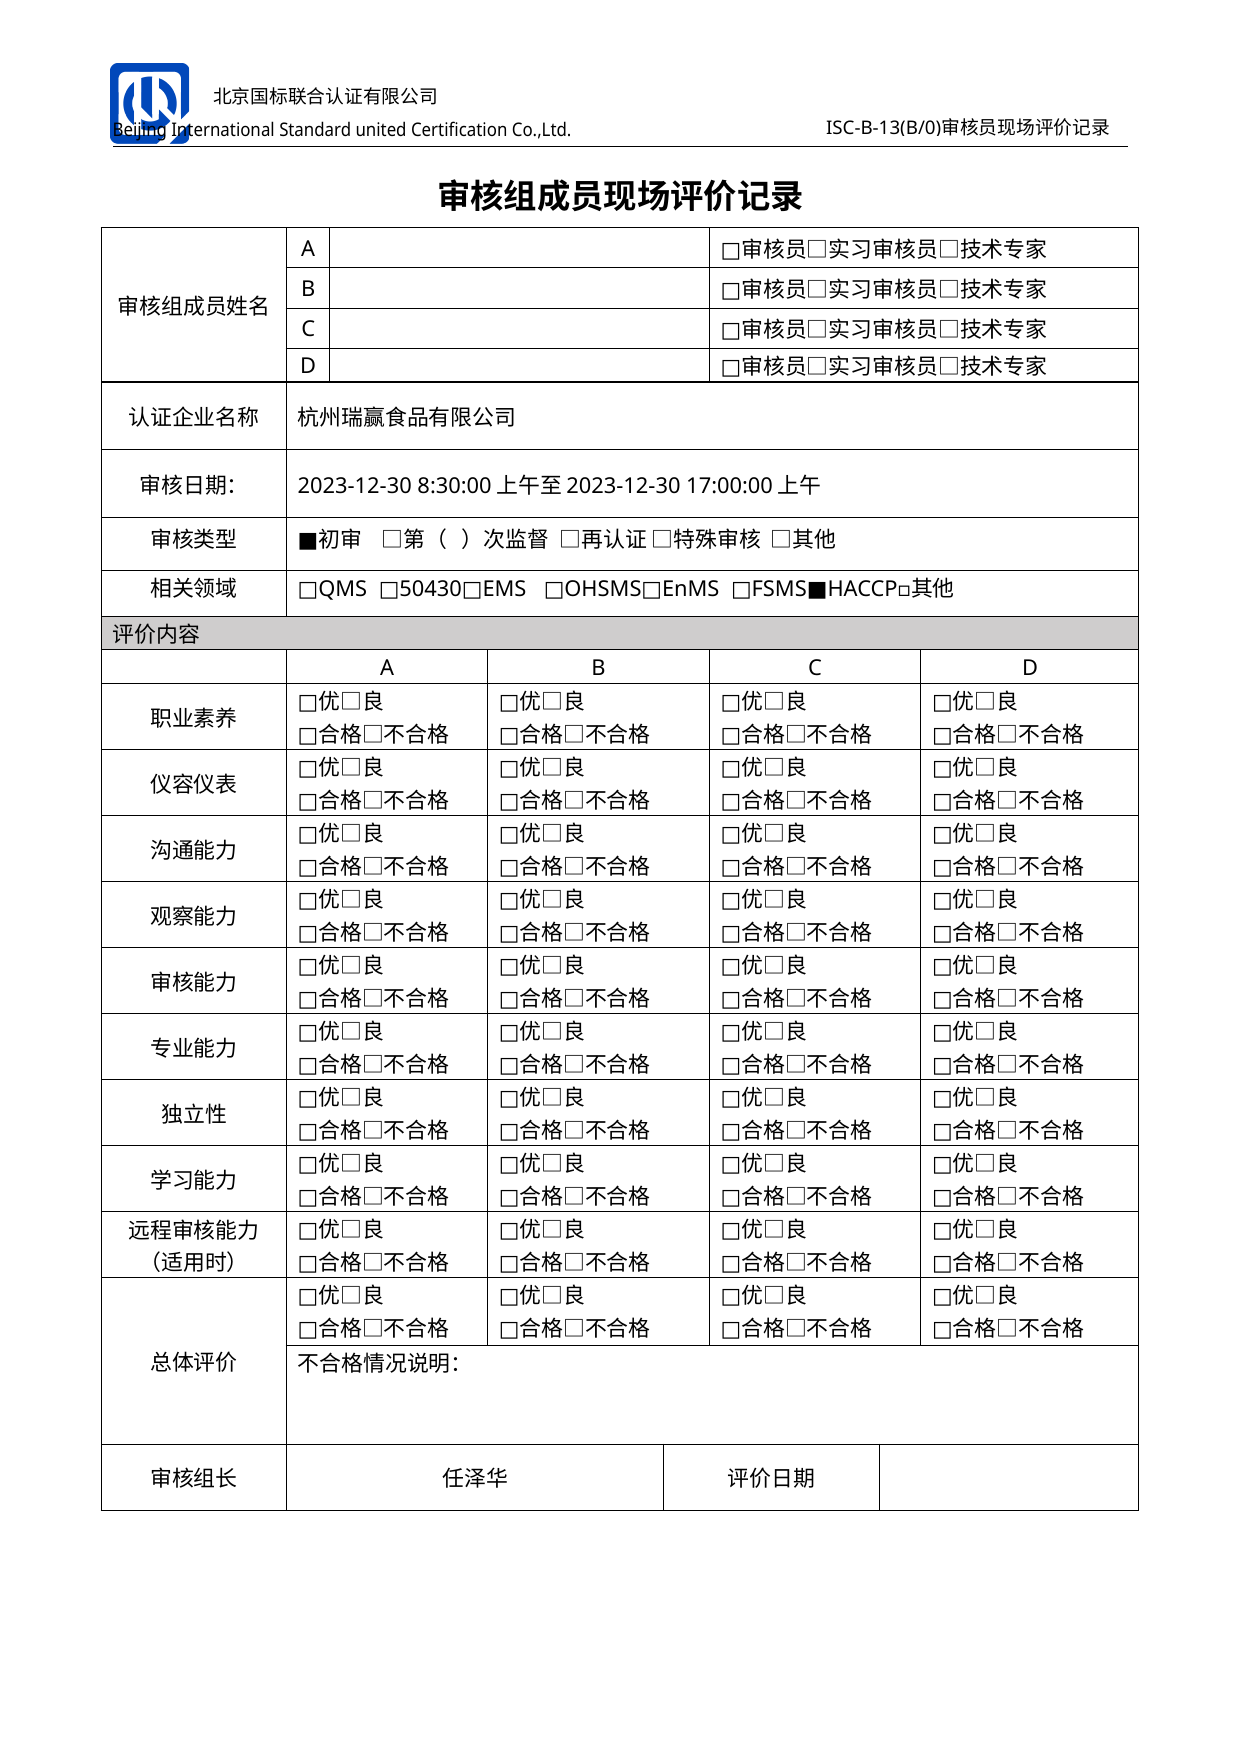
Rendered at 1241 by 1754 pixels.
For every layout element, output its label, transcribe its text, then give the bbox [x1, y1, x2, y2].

table_cell A [287, 650, 487, 683]
table_cell □优□良 □合格□不合格 [488, 1146, 709, 1211]
table_cell □优□良 □合格□不合格 [287, 684, 487, 749]
table_cell □优□良 □合格□不合格 [287, 1146, 487, 1211]
table_cell 总体评价 [102, 1278, 286, 1443]
table_cell 杭州瑞赢食品有限公司 [287, 383, 1138, 449]
table_cell 审核能力 [102, 948, 286, 1013]
table_cell 仪容仪表 [102, 750, 286, 815]
table_cell 相关领域 [102, 571, 286, 616]
table_cell □优□良 □合格□不合格 [921, 1212, 1138, 1277]
table_cell □优□良 □合格□不合格 [921, 684, 1138, 749]
table_cell D [287, 349, 329, 381]
table_cell 审核类型 [102, 518, 286, 570]
table_cell □优□良 □合格□不合格 [710, 1146, 920, 1211]
table_cell 职业素养 [102, 684, 286, 749]
table_cell □优□良 □合格□不合格 [287, 816, 487, 881]
table_header 审核组成员姓名 [102, 228, 286, 381]
table_header □审核员□实习审核员□技术专家 [710, 228, 1138, 267]
table_cell [330, 309, 709, 348]
table_cell □优□良 □合格□不合格 [488, 816, 709, 881]
table_cell □优□良 □合格□不合格 [710, 882, 920, 947]
table_cell □优□良 □合格□不合格 [488, 1212, 709, 1277]
table_cell □优□良 □合格□不合格 [488, 1080, 709, 1145]
table_cell 评价日期 [664, 1445, 879, 1509]
table_cell C [710, 650, 920, 683]
table_cell 2023-12-30 8:30:00上午至2023-12-30 17:00:00上午 [287, 450, 1138, 517]
table_cell □优□良 □合格□不合格 [710, 1080, 920, 1145]
table_cell □优□良 □合格□不合格 [287, 750, 487, 815]
text 审核组成员现场评价记录 [112, 162, 1128, 227]
table_cell □审核员□实习审核员□技术专家 [710, 268, 1138, 308]
table_cell □审核员□实习审核员□技术专家 [710, 309, 1138, 348]
table_cell □优□良 □合格□不合格 [287, 1212, 487, 1277]
table_cell □优□良 □合格□不合格 [710, 684, 920, 749]
picture [110, 63, 190, 144]
table_cell [330, 349, 709, 381]
table_cell □优□良 □合格□不合格 [921, 882, 1138, 947]
table_cell □优□良 □合格□不合格 [488, 684, 709, 749]
table_cell 独立性 [102, 1080, 286, 1145]
table_cell 专业能力 [102, 1014, 286, 1079]
table_cell 审核日期： [102, 450, 286, 517]
table_cell 评价内容 [102, 617, 1138, 649]
table_cell □优□良 □合格□不合格 [488, 948, 709, 1013]
table_cell [102, 650, 286, 683]
table_cell D [921, 650, 1138, 683]
table_header [330, 228, 709, 267]
table_cell □优□良 □合格□不合格 [488, 1278, 709, 1345]
table_cell □优□良 □合格□不合格 [710, 750, 920, 815]
table_cell □审核员□实习审核员□技术专家 [710, 349, 1138, 381]
table_cell □优□良 □合格□不合格 [921, 1080, 1138, 1145]
table_cell 认证企业名称 [102, 383, 286, 449]
table_cell □优□良 □合格□不合格 [710, 1278, 920, 1345]
table_cell □优□良 □合格□不合格 [287, 882, 487, 947]
table_cell C [287, 309, 329, 348]
table_cell □优□良 □合格□不合格 [488, 882, 709, 947]
table_cell 学习能力 [102, 1146, 286, 1211]
table_cell 任泽华 [287, 1445, 663, 1509]
table_cell 观察能力 [102, 882, 286, 947]
table_cell □优□良 □合格□不合格 [921, 1146, 1138, 1211]
table_header A [287, 228, 329, 267]
table_cell □优□良 □合格□不合格 [287, 1080, 487, 1145]
table_cell □优□良 □合格□不合格 [488, 1014, 709, 1079]
table_cell □优□良 □合格□不合格 [710, 948, 920, 1013]
table_cell □优□良 □合格□不合格 [287, 1278, 487, 1345]
table_cell □优□良 □合格□不合格 [921, 1014, 1138, 1079]
table_cell 不合格情况说明： [287, 1346, 1138, 1443]
table_cell 远程审核能力 （适用时） [102, 1212, 286, 1277]
table_cell □优□良 □合格□不合格 [710, 1014, 920, 1079]
table_cell [330, 268, 709, 308]
table_cell □优□良 □合格□不合格 [921, 816, 1138, 881]
table_cell 沟通能力 [102, 816, 286, 881]
table_cell 审核组长 [102, 1445, 286, 1509]
table_cell □QMS □50430□EMS □OHSMS□EnMS □FSMS■HACCP□其他 [287, 571, 1138, 616]
table_cell □优□良 □合格□不合格 [710, 816, 920, 881]
table_cell □优□良 □合格□不合格 [921, 948, 1138, 1013]
table_cell □优□良 □合格□不合格 [710, 1212, 920, 1277]
table_cell ■初审 □第（ ）次监督 □再认证 □特殊审核 □其他 [287, 518, 1138, 570]
table_cell [880, 1445, 1138, 1509]
table_cell B [488, 650, 709, 683]
table_cell □优□良 □合格□不合格 [287, 948, 487, 1013]
table_cell □优□良 □合格□不合格 [488, 750, 709, 815]
table_cell □优□良 □合格□不合格 [287, 1014, 487, 1079]
table_cell B [287, 268, 329, 308]
table_cell □优□良 □合格□不合格 [921, 1278, 1138, 1345]
table_cell □优□良 □合格□不合格 [921, 750, 1138, 815]
